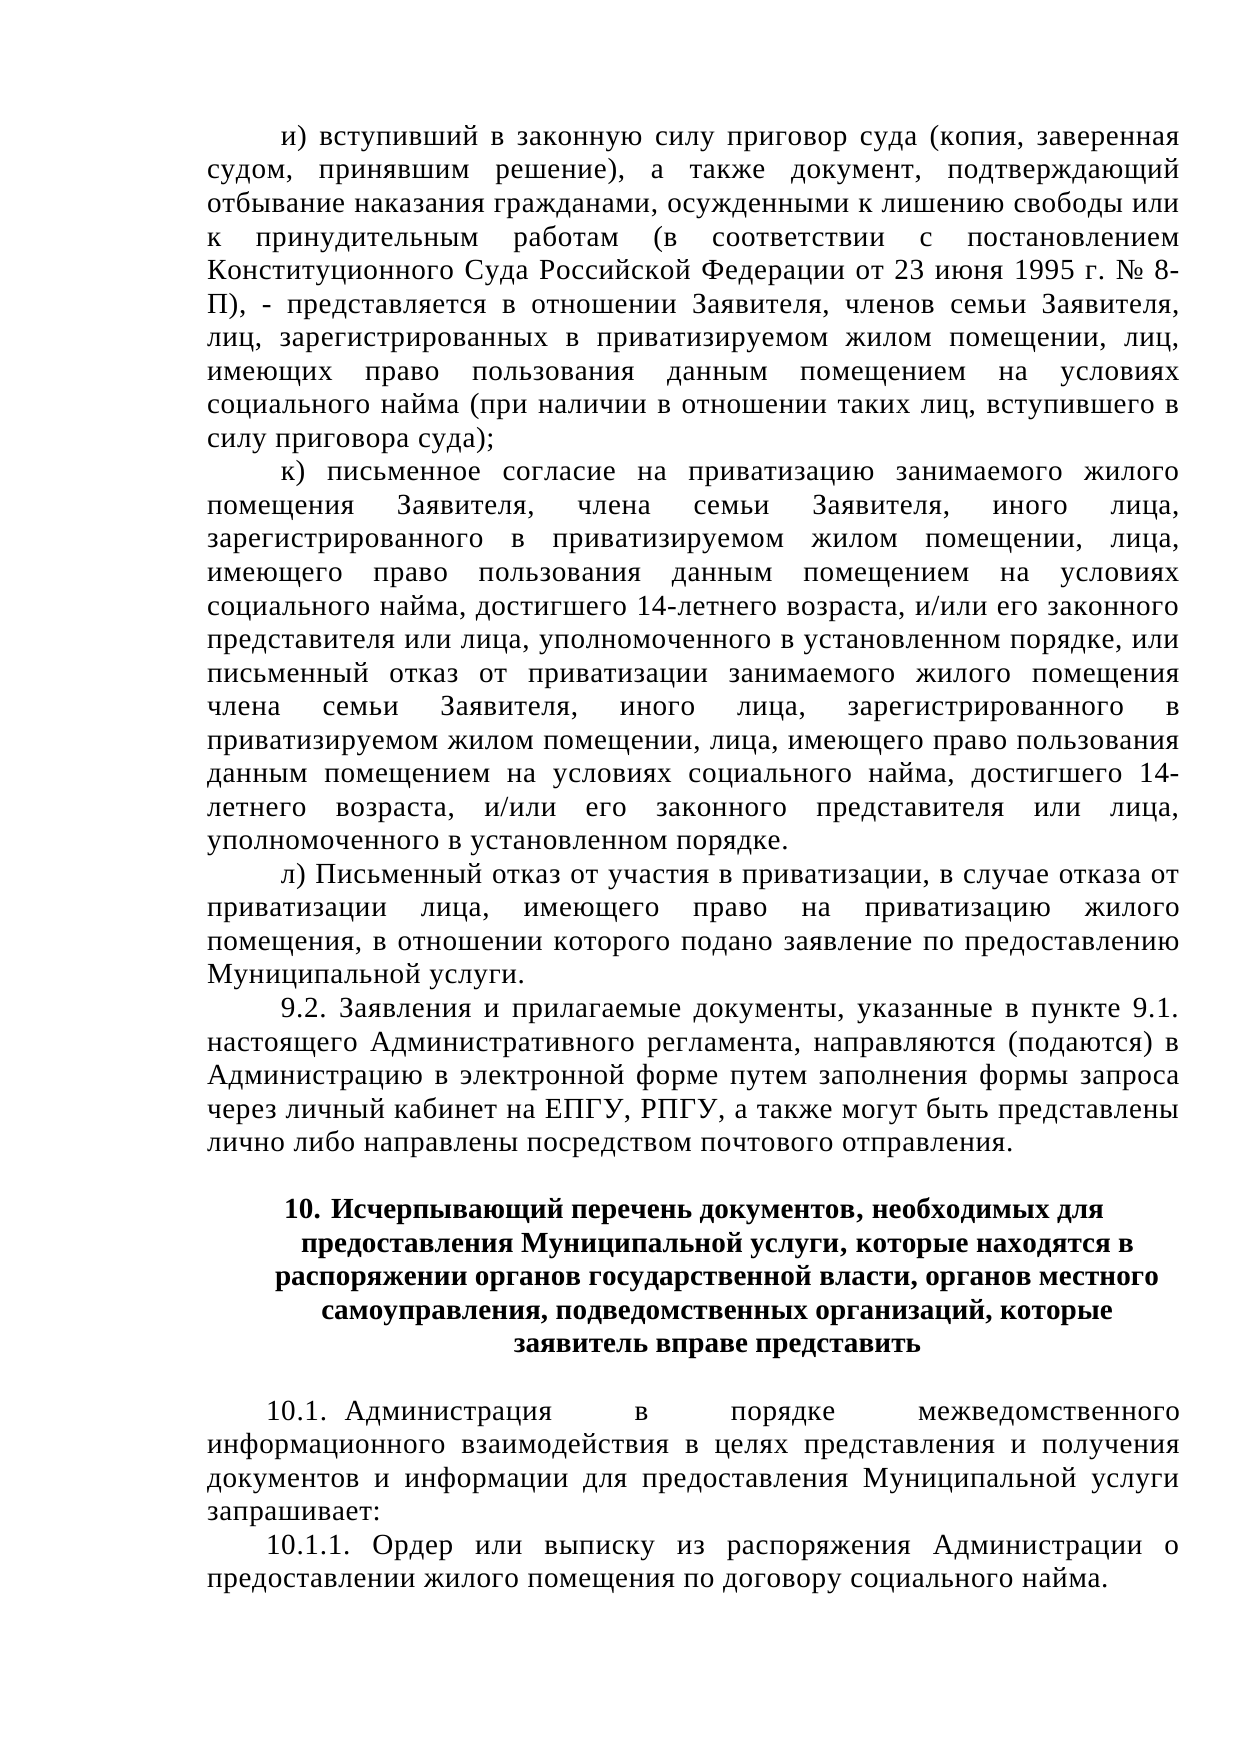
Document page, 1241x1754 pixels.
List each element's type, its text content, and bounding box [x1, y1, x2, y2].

text л) Письменный отказ от участия в приватизации, в случае отказа от приватизации лица, имеющего право на приватизацию жилого помещения, в отношении которого подано заявление по предоставлению Муниципальной услуги. [207, 856, 1181, 990]
text и) вступивший в законную силу приговор суда (копия, заверенная судом, принявшим решение), а также документ, подтверждающий отбывание наказания гражданами, осужденными к лишению свободы или к принудительным работам (в соответствии с постановлением Конституционного Суда Российской Федерации от 23 июня 1995 г. № 8-П), - представляется в отношении Заявителя, членов семьи Заявителя, лиц, зарегистрированных в приватизируемом жилом помещении, лиц, имеющих право пользования данным помещением на условиях социального найма (при наличии в отношении таких лиц, вступившего в силу приговора суда); [207, 118, 1181, 453]
text 9.2. Заявления и прилагаемые документы, указанные в пункте 9.1. настоящего Административного регламента, направляются (подаются) в Администрацию в электронной форме путем заполнения формы запроса через личный кабинет на ЕПГУ, РПГУ, а также могут быть представлены лично либо направлены посредством почтового отправления. [207, 990, 1181, 1158]
text к) письменное согласие на приватизацию занимаемого жилого помещения Заявителя, члена семьи Заявителя, иного лица, зарегистрированного в приватизируемом жилом помещении, лица, имеющего право пользования данным помещением на условиях социального найма, достигшего 14-летнего возраста, и/или его законного представителя или лица, уполномоченного в установленном порядке, или письменный отказ от приватизации занимаемого жилого помещения члена семьи Заявителя, иного лица, зарегистрированного в приватизируемом жилом помещении, лица, имеющего право пользования данным помещением на условиях социального найма, достигшего 14-летнего возраста, и/или его законного представителя или лица, уполномоченного в установленном порядке. [207, 453, 1181, 856]
list Исчерпывающий перечень документов, необходимых для предоставления Муниципальной услуги, которые находятся в распоряжении органов государственной власти, органов местного самоуправления, подведомственных организаций, которые заявитель вправе представить [207, 1191, 1181, 1359]
text 10.1.1. Ордер или выписку из распоряжения Администрации о предоставлении жилого помещения по договору социального найма. [207, 1527, 1181, 1594]
list Администрация в порядке межведомственного информационного взаимодействия в целях представления и получения документов и информации для предоставления Муниципальной услуги запрашивает: [207, 1393, 1181, 1527]
